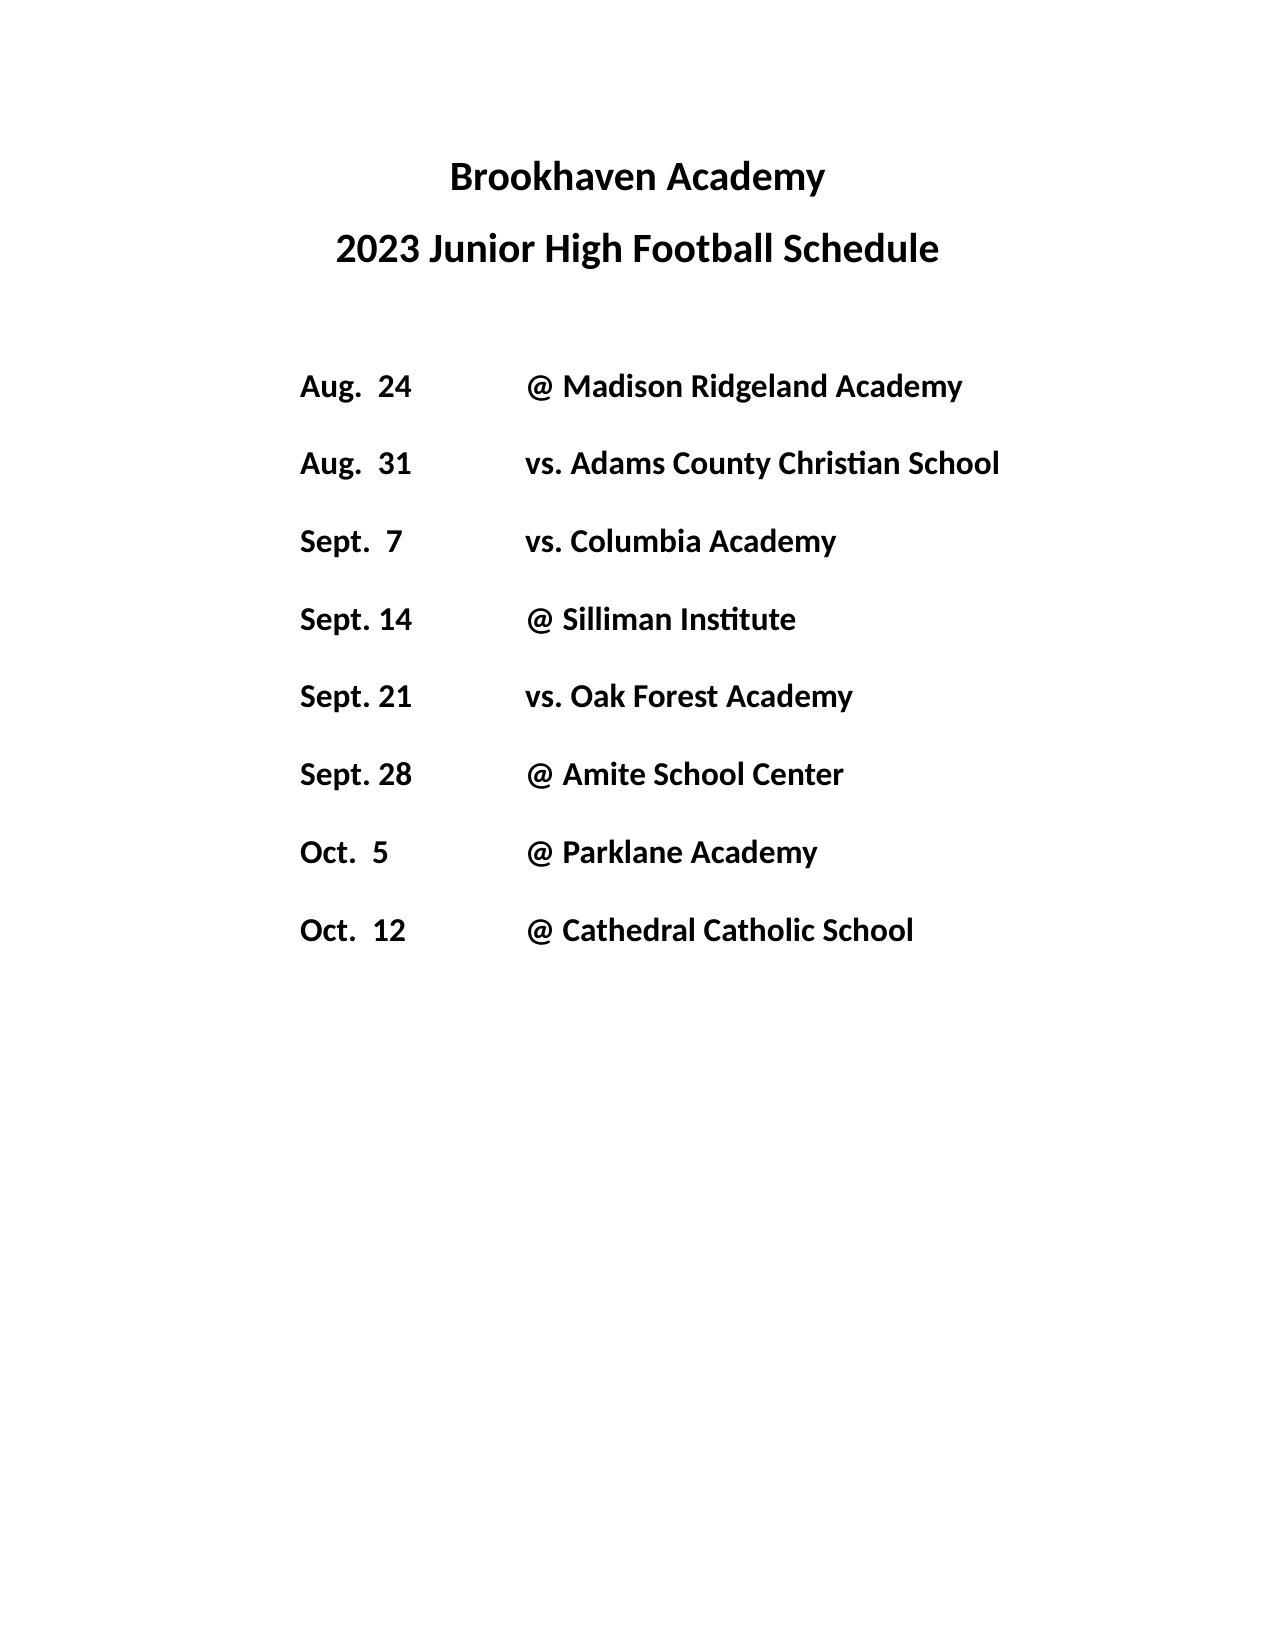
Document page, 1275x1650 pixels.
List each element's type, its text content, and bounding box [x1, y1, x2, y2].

text Aug. 24 @ Madison Ridgeland Academy [225, 365, 1125, 405]
text 2023 Junior High Football Schedule [150, 222, 1125, 272]
text Brookhaven Academy [150, 150, 1125, 201]
text Sept. 28 @ Amite School Center [225, 753, 1125, 794]
text Sept. 14 @ Silliman Institute [225, 598, 1125, 638]
text Oct. 5 @ Parklane Academy [225, 831, 1125, 872]
text Sept. 21 vs. Oak Forest Academy [225, 676, 1125, 716]
text Aug. 31 vs. Adams County Christian School [225, 442, 1125, 483]
text Oct. 12 @ Cathedral Catholic School [225, 909, 1125, 949]
text Sept. 7 vs. Columbia Academy [225, 520, 1125, 561]
